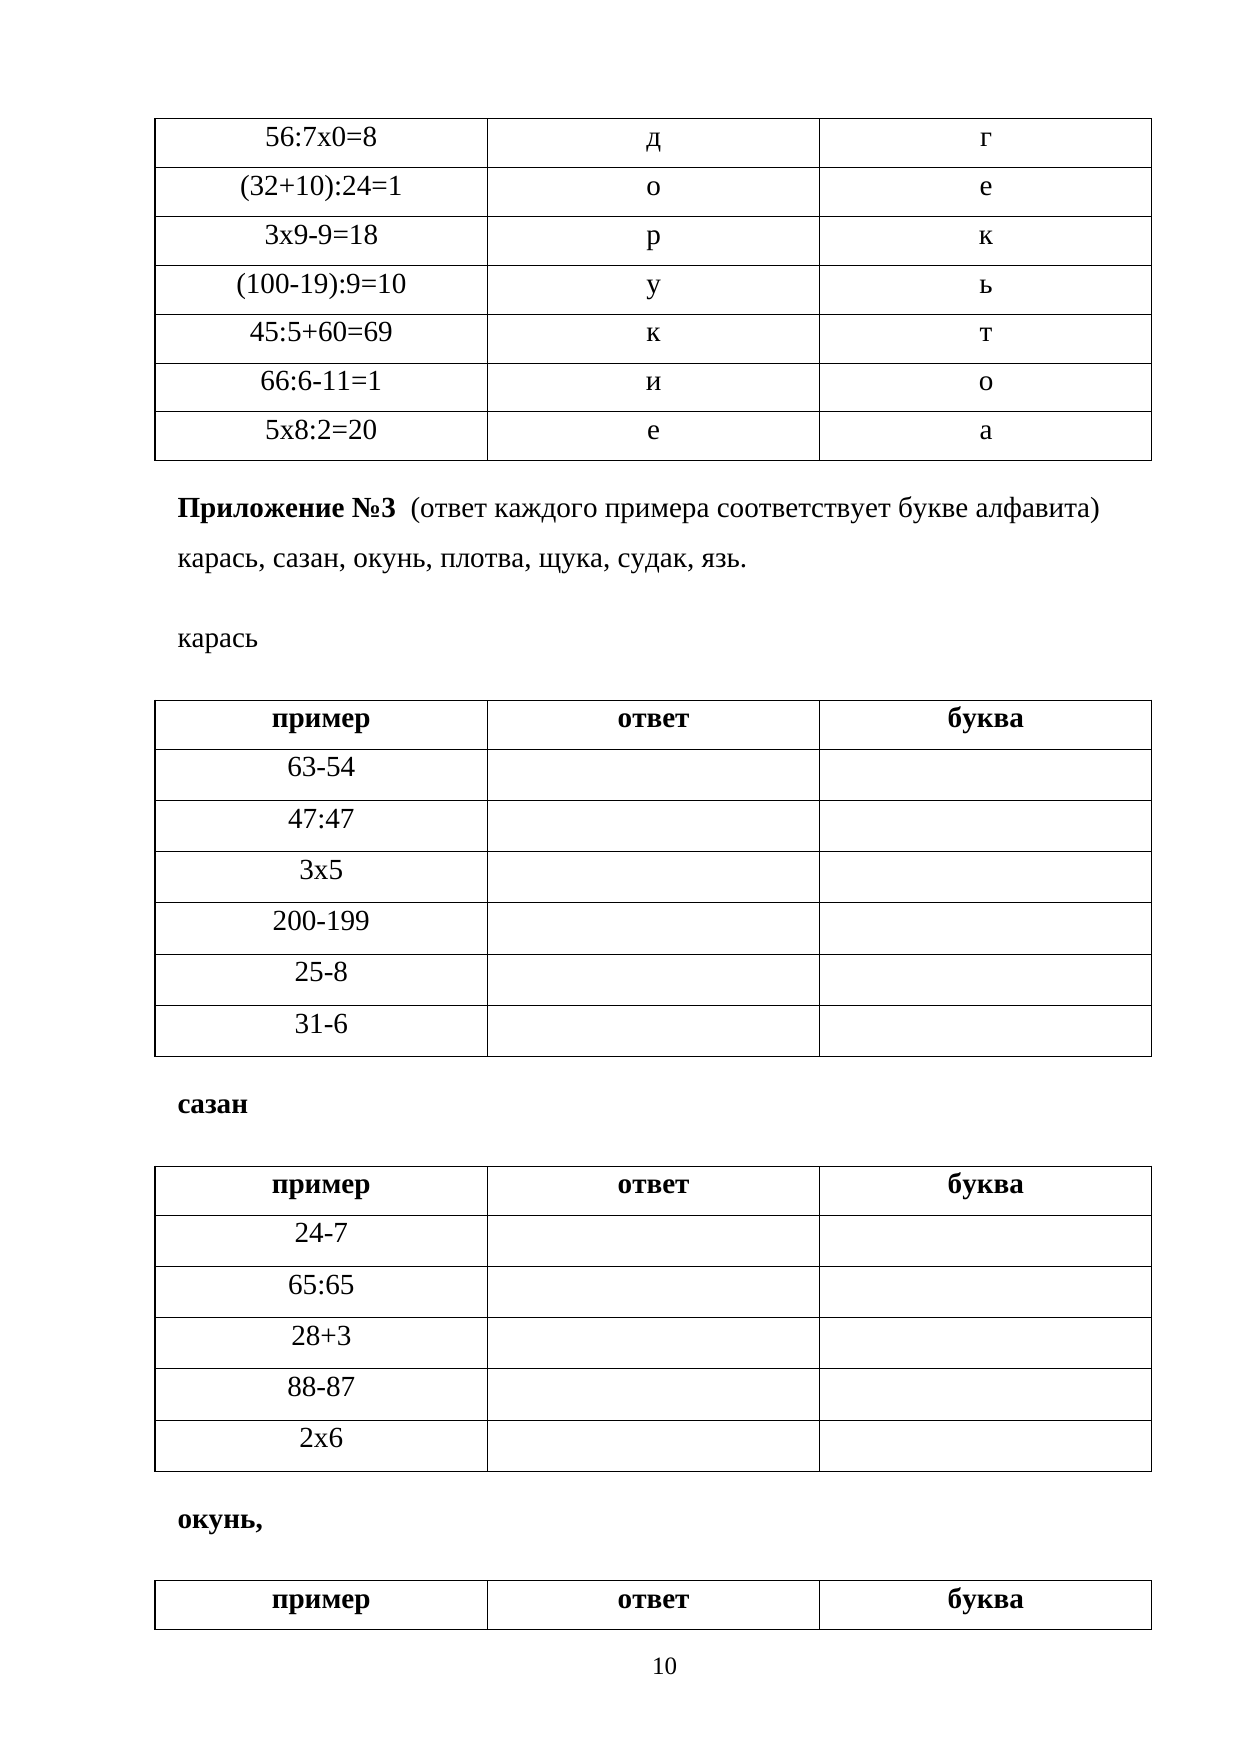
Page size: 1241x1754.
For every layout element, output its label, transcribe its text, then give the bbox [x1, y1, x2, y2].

table_cell 31-6 [156, 1006, 487, 1056]
table_cell о [820, 364, 1151, 411]
table_cell к [488, 315, 819, 362]
table_header ответ [488, 1581, 819, 1629]
table_cell [488, 1318, 819, 1368]
table_cell [820, 1216, 1151, 1266]
table_cell 28+3 [156, 1318, 487, 1368]
table_cell 3х5 [156, 852, 487, 902]
table_cell [488, 1216, 819, 1266]
table_cell (100-19):9=10 [156, 266, 487, 313]
text окунь, [177, 1501, 1152, 1534]
table_header пример [156, 1581, 487, 1629]
table_cell [820, 903, 1151, 953]
table_cell [820, 1318, 1151, 1368]
table_header ответ [488, 701, 819, 748]
table_header ответ [488, 1167, 819, 1214]
text сазан [177, 1086, 1152, 1120]
table_cell о [488, 168, 819, 216]
table_cell [820, 801, 1151, 851]
table_cell 56:7х0=8 [156, 119, 487, 167]
table_header пример [156, 1167, 487, 1214]
table_cell [488, 903, 819, 953]
table_cell и [488, 364, 819, 411]
table_cell 25-8 [156, 955, 487, 1005]
table_cell р [488, 217, 819, 265]
table_cell 5х8:2=20 [156, 412, 487, 460]
text Приложение №3 (ответ каждого примера соответствует букве алфавита) карась, сазан, окунь, плотва, щука, судак, язь. [177, 490, 1152, 574]
table_cell е [488, 412, 819, 460]
table_cell 3х9-9=18 [156, 217, 487, 265]
table_cell 88-87 [156, 1369, 487, 1419]
table_cell [488, 750, 819, 800]
table_cell ь [820, 266, 1151, 313]
table_cell г [820, 119, 1151, 167]
table_cell [820, 1006, 1151, 1056]
table_cell (32+10):24=1 [156, 168, 487, 216]
table_cell [488, 1006, 819, 1056]
table_cell т [820, 315, 1151, 362]
table_header буква [820, 1167, 1151, 1214]
table_cell к [820, 217, 1151, 265]
table_cell д [488, 119, 819, 167]
table_cell [488, 801, 819, 851]
table_cell 45:5+60=69 [156, 315, 487, 362]
table_cell 65:65 [156, 1267, 487, 1317]
table_cell [820, 852, 1151, 902]
table_cell 2х6 [156, 1421, 487, 1471]
table_header буква [820, 1581, 1151, 1629]
table_cell [820, 1267, 1151, 1317]
table_header буква [820, 701, 1151, 748]
table_cell [820, 955, 1151, 1005]
table_header пример [156, 701, 487, 748]
table_cell 47:47 [156, 801, 487, 851]
table_cell [488, 1267, 819, 1317]
table_cell у [488, 266, 819, 313]
table_cell 66:6-11=1 [156, 364, 487, 411]
table_cell а [820, 412, 1151, 460]
text карась [177, 620, 1152, 654]
table_cell [488, 955, 819, 1005]
table_cell [488, 852, 819, 902]
table_cell 24-7 [156, 1216, 487, 1266]
table_cell [820, 750, 1151, 800]
table_cell [488, 1369, 819, 1419]
table_cell 200-199 [156, 903, 487, 953]
table_cell е [820, 168, 1151, 216]
table_cell [820, 1421, 1151, 1471]
table_cell [488, 1421, 819, 1471]
table_cell [820, 1369, 1151, 1419]
table_cell 63-54 [156, 750, 487, 800]
